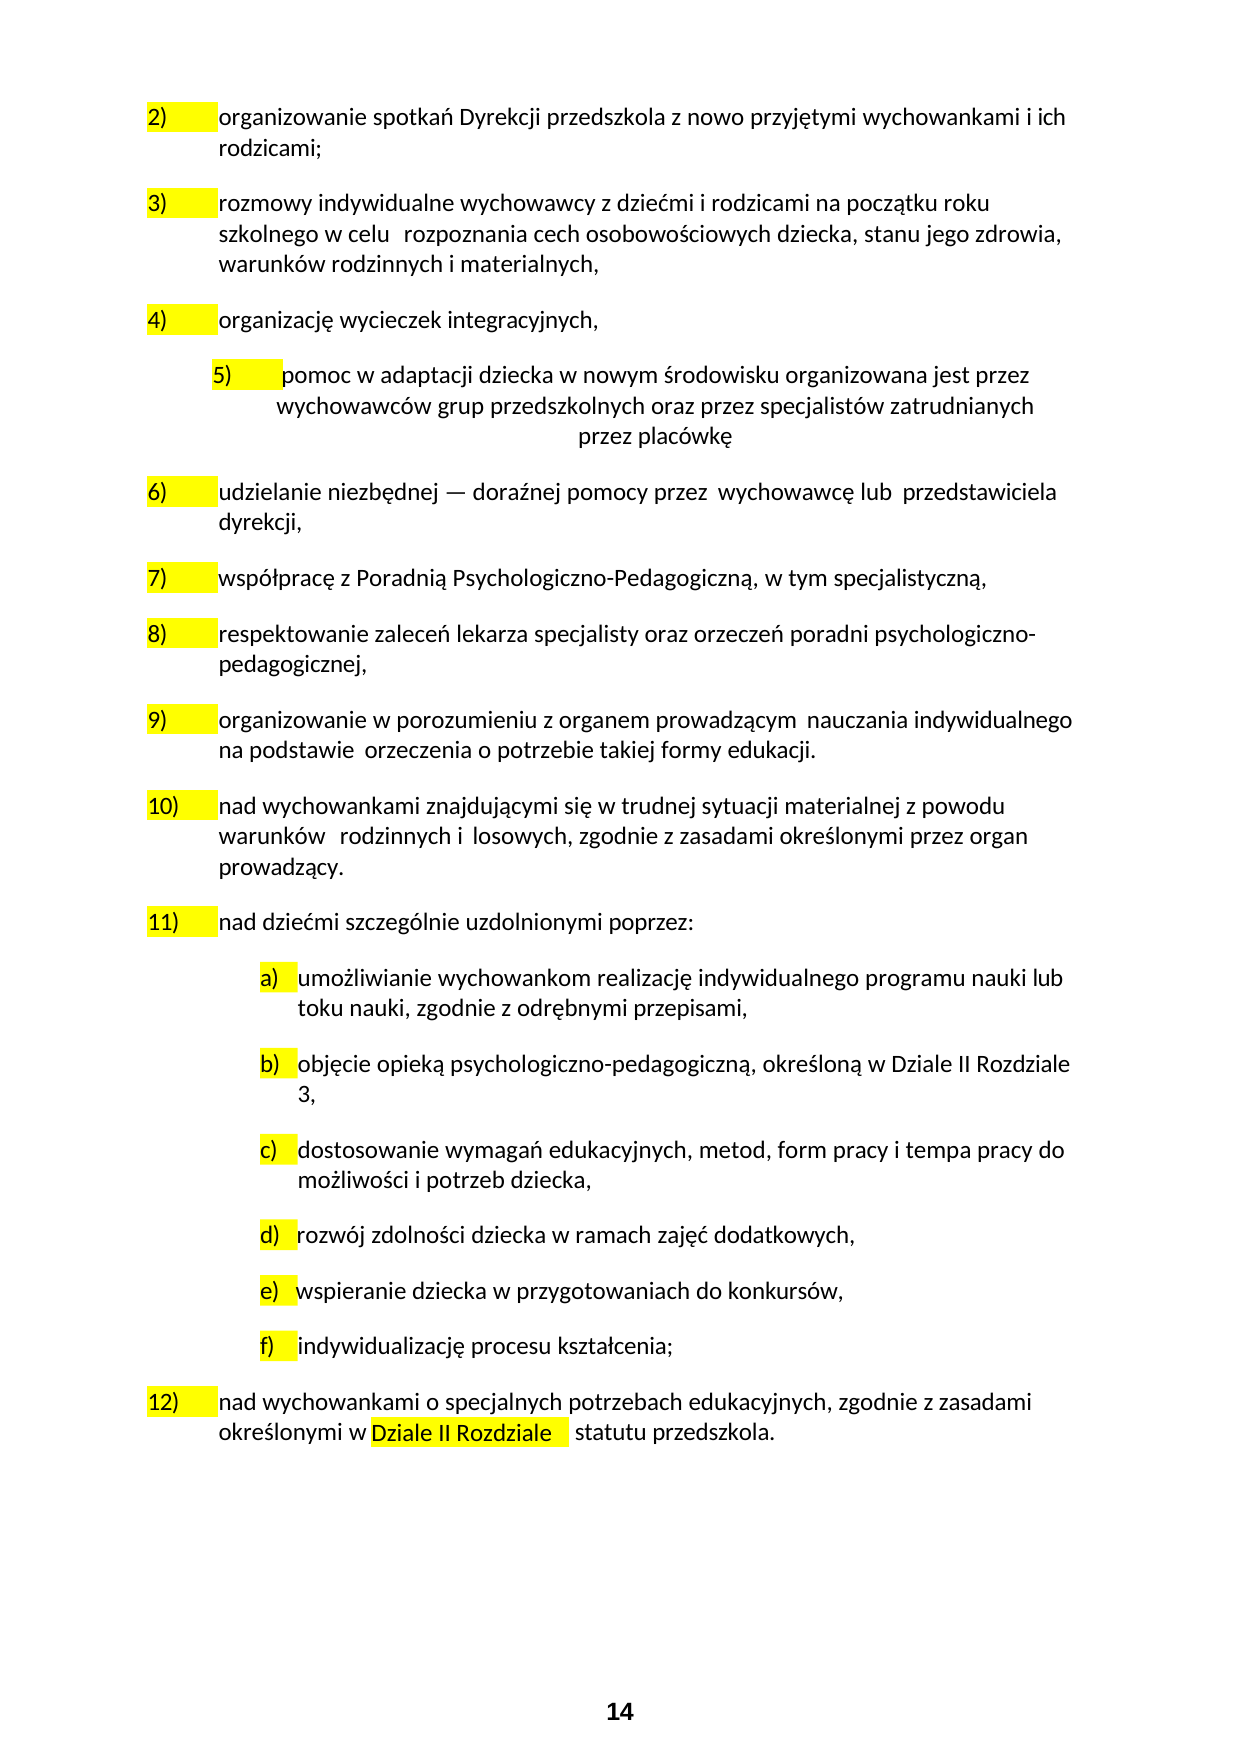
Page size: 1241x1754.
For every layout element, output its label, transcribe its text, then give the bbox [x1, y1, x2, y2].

text nad dziećmi szczególnie uzdolnionymi poprzez: [218, 906, 1113, 937]
text pomoc w adaptacji dziecka w nowym środowisku organizowana jest przez wychowawców grup przedszkolnych oraz przez specjalistów zatrudnianych przez placówkę [250, 359, 1060, 451]
text umożliwianie wychowankom realizację indywidualnego programu nauki lub [297, 962, 1113, 992]
text toku nauki, zgodnie z odrębnymi przepisami, [297, 992, 1113, 1023]
text organizowanie spotkań Dyrekcji przedszkola z nowo przyjętymi wychowankami i ich [218, 101, 1113, 132]
text indywidualizację procesu kształcenia; [297, 1331, 1113, 1361]
text na podstawie orzeczenia o potrzebie takiej formy edukacji. [218, 734, 1113, 765]
text dostosowanie wymagań edukacyjnych, metod, form pracy i tempa pracy do możliwości i potrzeb dziecka, [297, 1134, 1113, 1195]
text rodzicami; [218, 132, 1113, 162]
text nad wychowankami o specjalnych potrzebach edukacyjnych, zgodnie z zasadami [218, 1386, 1113, 1417]
text rozmowy indywidualne wychowawcy z dziećmi i rodzicami na początku roku szkolnego w celu rozpoznania cech osobowościowych dziecka, stanu jego zdrowia, warunków rodzinnych i materialnych, [218, 187, 1084, 279]
text objęcie opieką psychologiczno-pedagogiczną, określoną w Dziale II Rozdziale [297, 1048, 1113, 1078]
text organizację wycieczek integracyjnych, [218, 304, 1113, 334]
text udzielanie niezbędnej — doraźnej pomocy przez wychowawcę lub przedstawiciela [218, 476, 1113, 507]
text dyrekcji, [218, 507, 1113, 537]
text rozwój zdolności dziecka w ramach zajęć dodatkowych, [127, 1219, 1024, 1250]
text nad wychowankami znajdującymi się w trudnej sytuacji materialnej z powodu warunków rodzinnych i losowych, zgodnie z zasadami określonymi przez organ prowadzący. [218, 790, 1092, 881]
text respektowanie zaleceń lekarza specjalisty oraz orzeczeń poradni psychologiczno- pedagogicznej, [218, 618, 1113, 679]
text współpracę z Poradnią Psychologiczno-Pedagogiczną, w tym specjalistyczną, [218, 562, 1024, 593]
text organizowanie w porozumieniu z organem prowadzącym nauczania indywidualnego [218, 704, 1113, 734]
text wspieranie dziecka w przygotowaniach do konkursów, [191, 1275, 949, 1306]
text 3, [297, 1078, 1113, 1109]
text określonymi w statutu przedszkola. [218, 1417, 1113, 1447]
